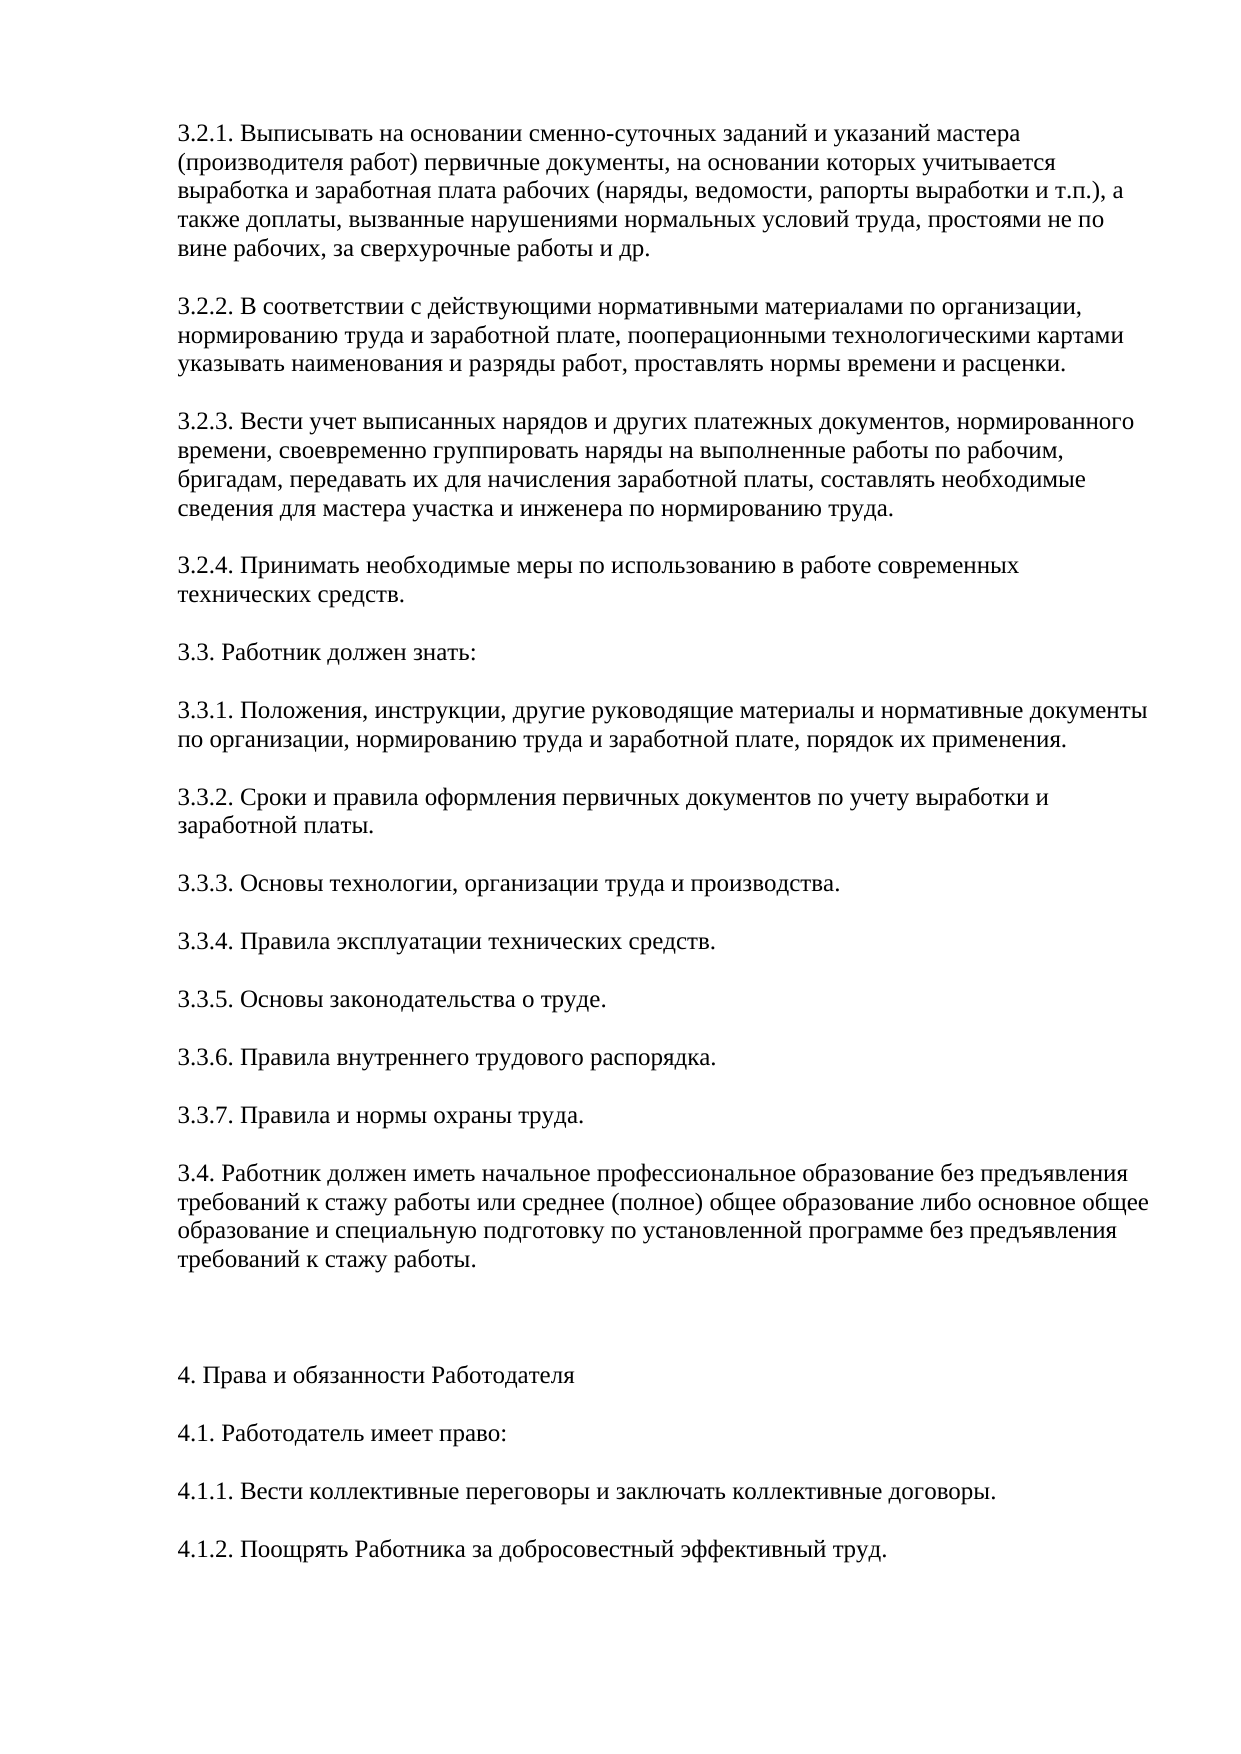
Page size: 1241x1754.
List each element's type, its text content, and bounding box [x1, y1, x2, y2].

text 4.1.1. Вести коллективные переговоры и заключать коллективные договоры. [177, 1476, 1152, 1505]
text 3.3. Работник должен знать: [177, 637, 1152, 666]
text 3.3.1. Положения, инструкции, другие руководящие материалы и нормативные документы по организации, нормированию труда и заработной плате, порядок их применения. [177, 695, 1152, 753]
text 4.1.2. Поощрять Работника за добросовестный эффективный труд. [177, 1534, 1152, 1563]
text 3.3.7. Правила и нормы охраны труда. [177, 1100, 1152, 1129]
text 4.1. Работодатель имеет право: [177, 1418, 1152, 1447]
text 3.2.3. Вести учет выписанных нарядов и других платежных документов, нормированного времени, своевременно группировать наряды на выполненные работы по рабочим, бригадам, передавать их для начисления заработной платы, составлять необходимые сведения для мастера участка и инженера по нормированию труда. [177, 406, 1152, 521]
text 4. Права и обязанности Работодателя [177, 1360, 1152, 1389]
text 3.3.5. Основы законодательства о труде. [177, 984, 1152, 1013]
text 3.2.4. Принимать необходимые меры по использованию в работе современных технических средств. [177, 551, 1152, 608]
text 3.3.2. Сроки и правила оформления первичных документов по учету выработки и заработной платы. [177, 782, 1152, 839]
text 3.2.1. Выписывать на основании сменно-суточных заданий и указаний мастера (производителя работ) первичные документы, на основании которых учитывается выработка и заработная плата рабочих (наряды, ведомости, рапорты выработки и т.п.), а также доплаты, вызванные нарушениями нормальных условий труда, простоями не по вине рабочих, за сверхурочные работы и др. [177, 118, 1152, 262]
text 3.4. Работник должен иметь начальное профессиональное образование без предъявления требований к стажу работы или среднее (полное) общее образование либо основное общее образование и специальную подготовку по установленной программе без предъявления требований к стажу работы. [177, 1158, 1152, 1273]
text 3.3.4. Правила эксплуатации технических средств. [177, 926, 1152, 955]
text 3.3.6. Правила внутреннего трудового распорядка. [177, 1042, 1152, 1071]
text 3.2.2. В соответствии с действующими нормативными материалами по организации, нормированию труда и заработной плате, пооперационными технологическими картами указывать наименования и разряды работ, проставлять нормы времени и расценки. [177, 291, 1152, 377]
text 3.3.3. Основы технологии, организации труда и производства. [177, 868, 1152, 897]
